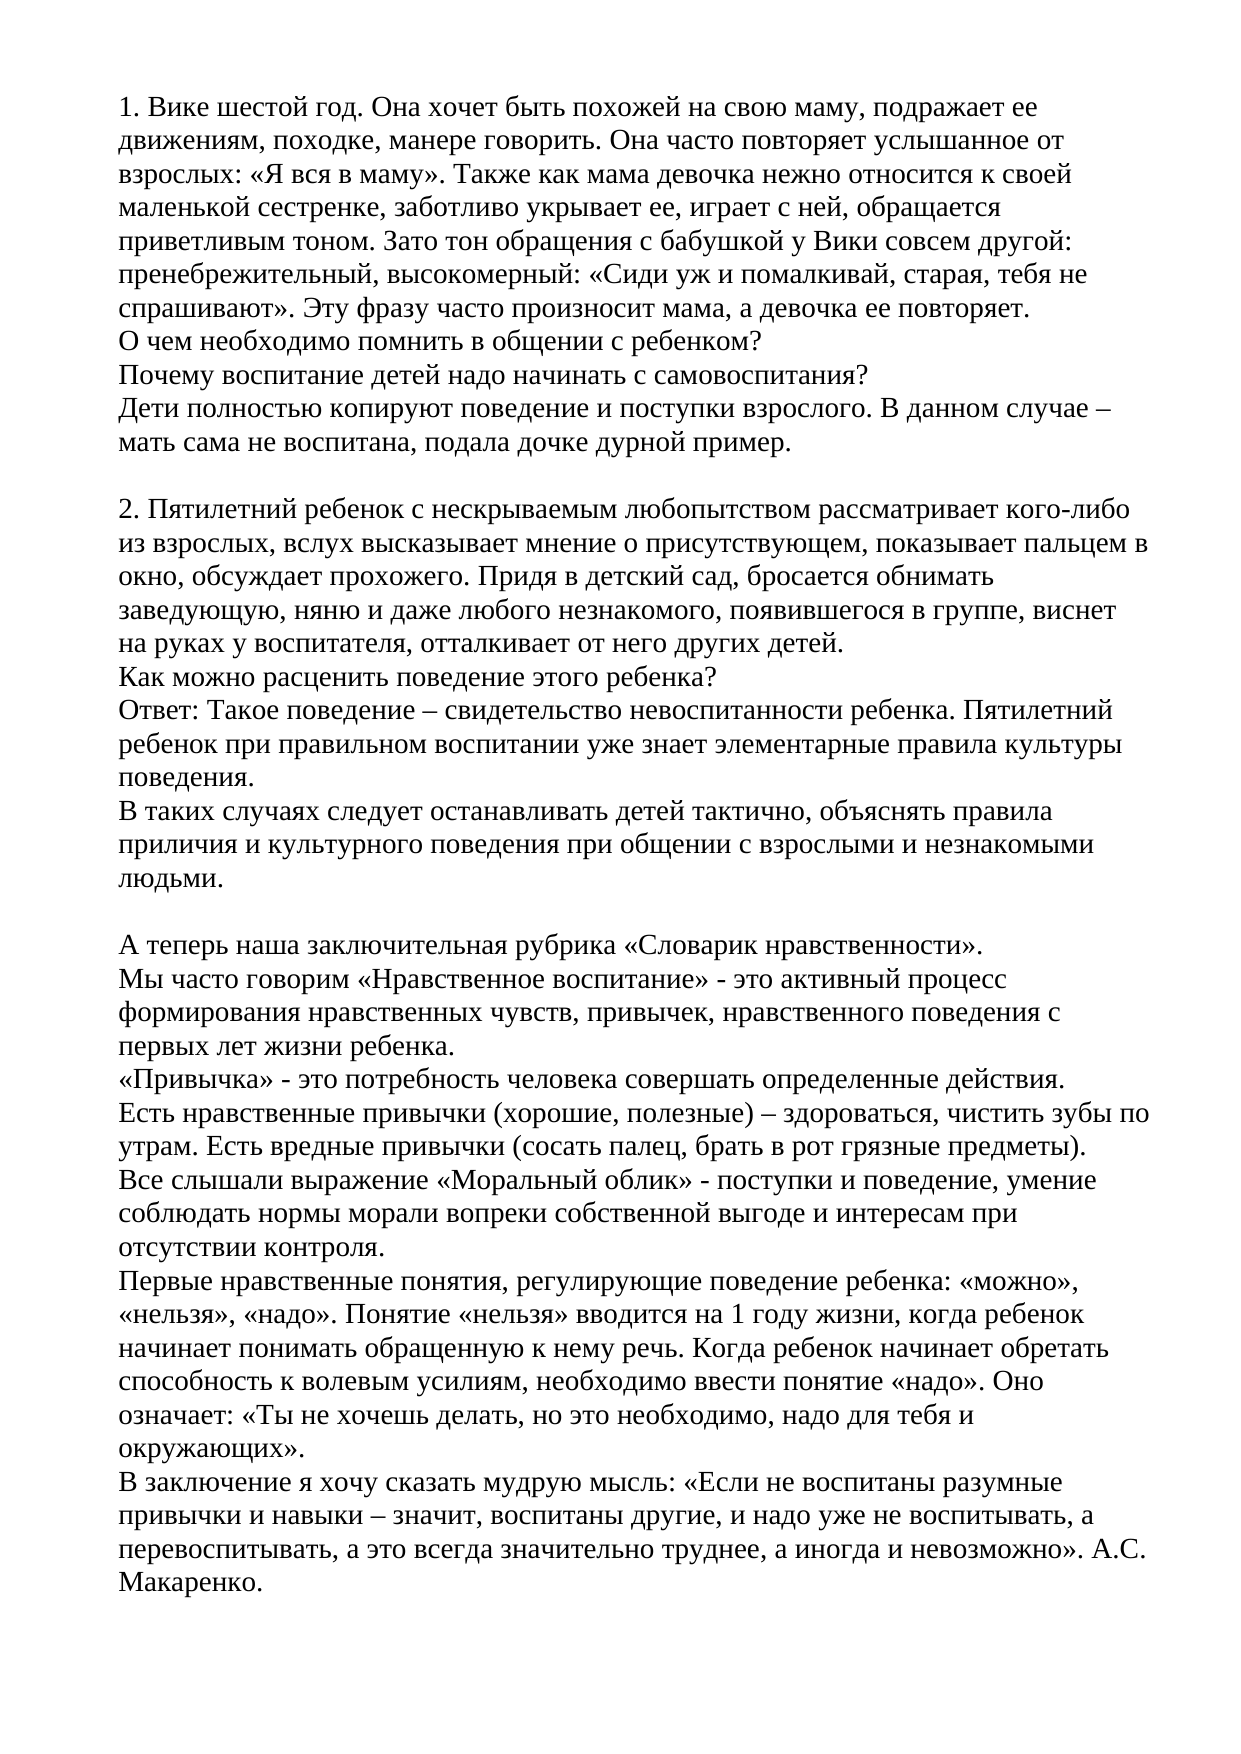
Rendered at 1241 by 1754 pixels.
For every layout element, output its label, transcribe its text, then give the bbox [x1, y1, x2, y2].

text Первые нравственные понятия, регулирующие поведение ребенка: «можно», «нельзя», «надо». Понятие «нельзя» вводится на 1 году жизни, когда ребенок начинает понимать обращенную к нему речь. Когда ребенок начинает обретать способность к волевым усилиям, необходимо ввести понятие «надо». Оно означает: «Ты не хочешь делать, но это необходимо, надо для тебя и окружающих». [118, 1263, 1152, 1464]
text «Привычка» - это потребность человека совершать определенные действия. [118, 1061, 1152, 1095]
text В таких случаях следует останавливать детей тактично, объяснять правила приличия и культурного поведения при общении с взрослыми и незнакомыми людьми. [118, 793, 1152, 894]
text 1. Вике шестой год. Она хочет быть похожей на свою маму, подражает ее движениям, походке, манере говорить. Она часто повторяет услышанное от взрослых: «Я вся в маму». Также как мама девочка нежно относится к своей маленькой сестренке, заботливо укрывает ее, играет с ней, обращается приветливым тоном. Зато тон обращения с бабушкой у Вики совсем другой: пренебрежительный, высокомерный: «Сиди уж и помалкивай, старая, тебя не спрашивают». Эту фразу часто произносит мама, а девочка ее повторяет. [118, 89, 1152, 323]
text Ответ: Такое поведение – свидетельство невоспитанности ребенка. Пятилетний ребенок при правильном воспитании уже знает элементарные правила культуры поведения. [118, 692, 1152, 793]
text Мы часто говорим «Нравственное воспитание» - это активный процесс формирования нравственных чувств, привычек, нравственного поведения с первых лет жизни ребенка. [118, 961, 1152, 1061]
text Дети полностью копируют поведение и поступки взрослого. В данном случае – мать сама не воспитана, подала дочке дурной пример. [118, 391, 1152, 458]
text 2. Пятилетний ребенок с нескрываемым любопытством рассматривает кого-либо из взрослых, вслух высказывает мнение о присутствующем, показывает пальцем в окно, обсуждает прохожего. Придя в детский сад, бросается обнимать заведующую, няню и даже любого незнакомого, появившегося в группе, виснет на руках у воспитателя, отталкивает от него других детей. [118, 491, 1152, 659]
text Все слышали выражение «Моральный облик» - поступки и поведение, умение соблюдать нормы морали вопреки собственной выгоде и интересам при отсутствии контроля. [118, 1162, 1152, 1263]
text А теперь наша заключительная рубрика «Словарик нравственности». [118, 927, 1152, 961]
text О чем необходимо помнить в общении с ребенком? [118, 323, 1152, 357]
text Почему воспитание детей надо начинать с самовоспитания? [118, 357, 1152, 391]
text Как можно расценить поведение этого ребенка? [118, 659, 1152, 692]
text Есть нравственные привычки (хорошие, полезные) – здороваться, чистить зубы по утрам. Есть вредные привычки (сосать палец, брать в рот грязные предметы). [118, 1095, 1152, 1162]
text В заключение я хочу сказать мудрую мысль: «Если не воспитаны разумные привычки и навыки – значит, воспитаны другие, и надо уже не воспитывать, а перевоспитывать, а это всегда значительно труднее, а иногда и невозможно». А.С. Макаренко. [118, 1464, 1152, 1598]
